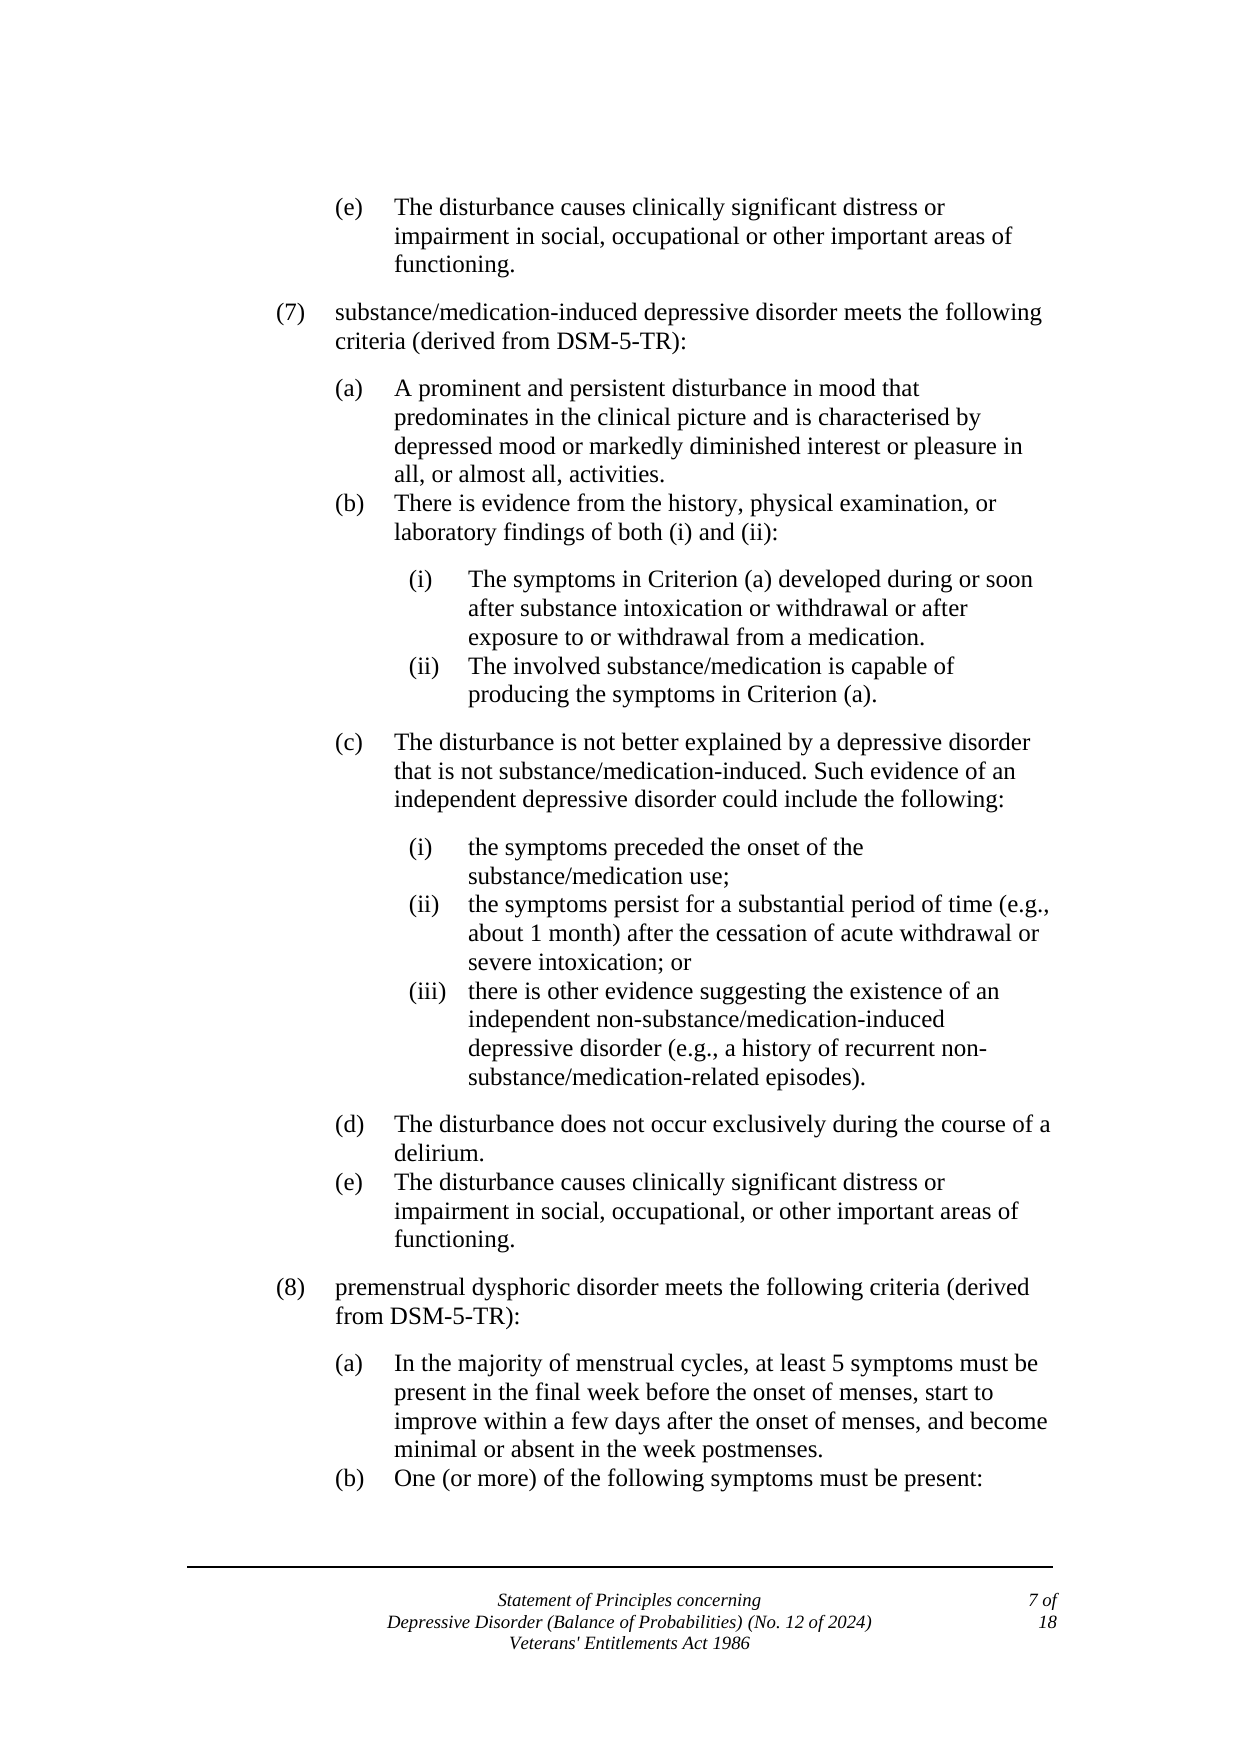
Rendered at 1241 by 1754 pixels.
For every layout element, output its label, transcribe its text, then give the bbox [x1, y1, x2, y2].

text A prominent and persistent disturbance in mood that predominates in the clinical picture and is characterised by depressed mood or markedly diminished interest or pleasure in all, or almost all, activities. [335, 373, 1053, 488]
text premenstrual dysphoric disorder meets the following criteria (derived from DSM-5-TR): [276, 1272, 1053, 1329]
text The disturbance causes clinically significant distress or impairment in social, occupational or other important areas of functioning. [335, 192, 1053, 278]
text In the majority of menstrual cycles, at least 5 symptoms must be present in the final week before the onset of menses, start to improve within a few days after the onset of menses, and become minimal or absent in the week postmenses. [335, 1348, 1053, 1463]
text The involved substance/medication is capable of producing the symptoms in Criterion (a). [409, 651, 1053, 708]
text There is evidence from the history, physical examination, or laboratory findings of both (i) and (ii): [335, 488, 1053, 546]
text One (or more) of the following symptoms must be present: [335, 1463, 1053, 1492]
text The disturbance causes clinically significant distress or impairment in social, occupational, or other important areas of functioning. [335, 1167, 1053, 1253]
text the symptoms preceded the onset of the substance/medication use; [409, 832, 1053, 889]
text The disturbance does not occur exclusively during the course of a delirium. [335, 1109, 1053, 1167]
text substance/medication-induced depressive disorder meets the following criteria (derived from DSM-5-TR): [276, 297, 1053, 354]
text there is other evidence suggesting the existence of an independent non-substance/medication-induced depressive disorder (e.g., a history of recurrent non-substance/medication-related episodes). [409, 976, 1053, 1091]
text the symptoms persist for a substantial period of time (e.g., about 1 month) after the cessation of acute withdrawal or severe intoxication; or [409, 889, 1053, 976]
text The symptoms in Criterion (a) developed during or soon after substance intoxication or withdrawal or after exposure to or withdrawal from a medication. [409, 564, 1053, 651]
text The disturbance is not better explained by a depressive disorder that is not substance/medication-induced. Such evidence of an independent depressive disorder could include the following: [335, 727, 1053, 813]
